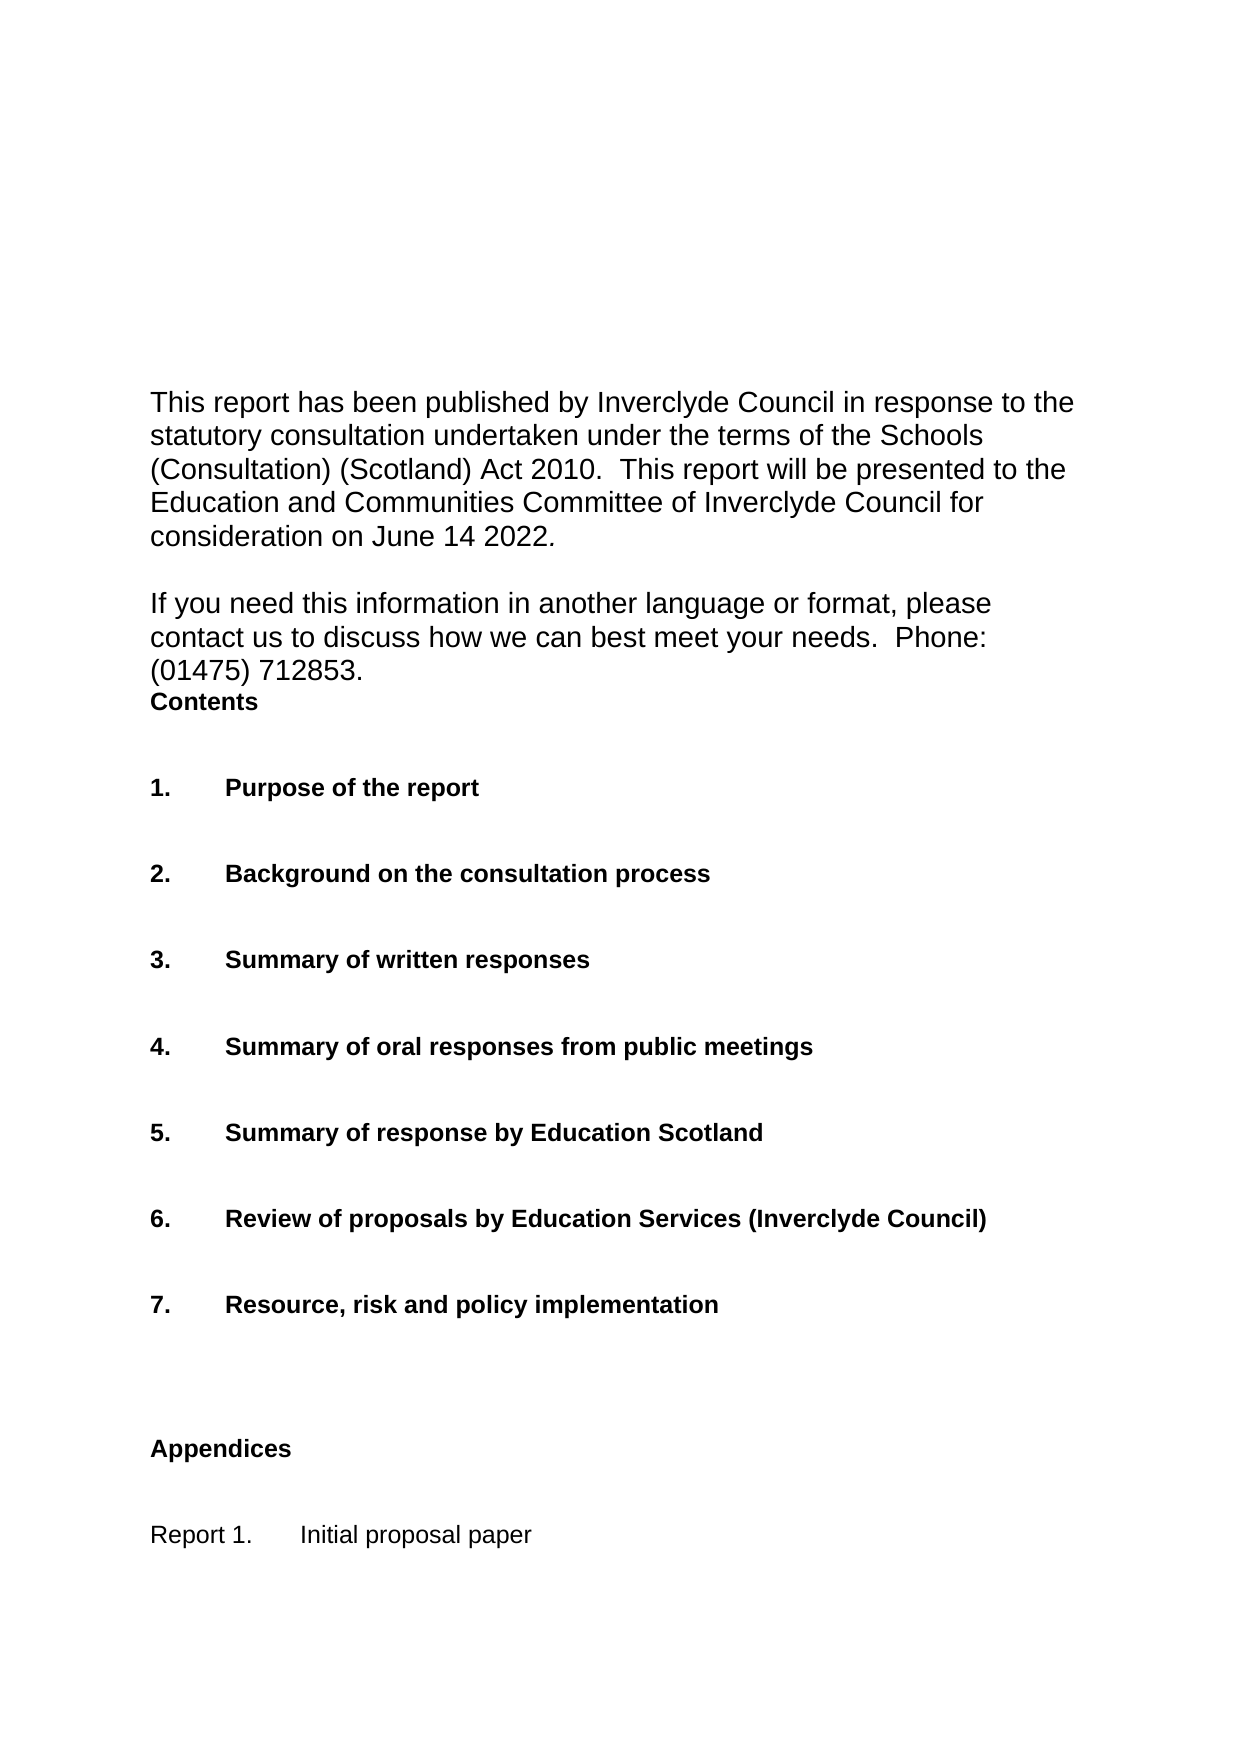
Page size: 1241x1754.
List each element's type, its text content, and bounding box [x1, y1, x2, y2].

text 5. Summary of response by Education Scotland [150, 1118, 1090, 1147]
text This report has been published by Inverclyde Council in response to the statutory consultation undertaken under the terms of the Schools (Consultation) (Scotland) Act 2010. This report will be presented to the Education and Communities Committee of Inverclyde Council for consideration on June 14 2022. [150, 385, 1090, 552]
text Contents [150, 687, 1090, 715]
text 3. Summary of written responses [150, 945, 1090, 974]
text 7. Resource, risk and policy implementation [150, 1290, 1090, 1319]
text Report 1. Initial proposal paper [150, 1520, 1090, 1549]
text 1. Purpose of the report [150, 773, 1090, 802]
text 6. Review of proposals by Education Services (Inverclyde Council) [150, 1204, 1090, 1233]
text 2. Background on the consultation process [150, 859, 1090, 888]
text Appendices [150, 1434, 1090, 1463]
text If you need this information in another language or format, please contact us to discuss how we can best meet your needs. Phone: (01475) 712853. [150, 586, 1090, 687]
text 4. Summary of oral responses from public meetings [150, 1032, 1090, 1060]
